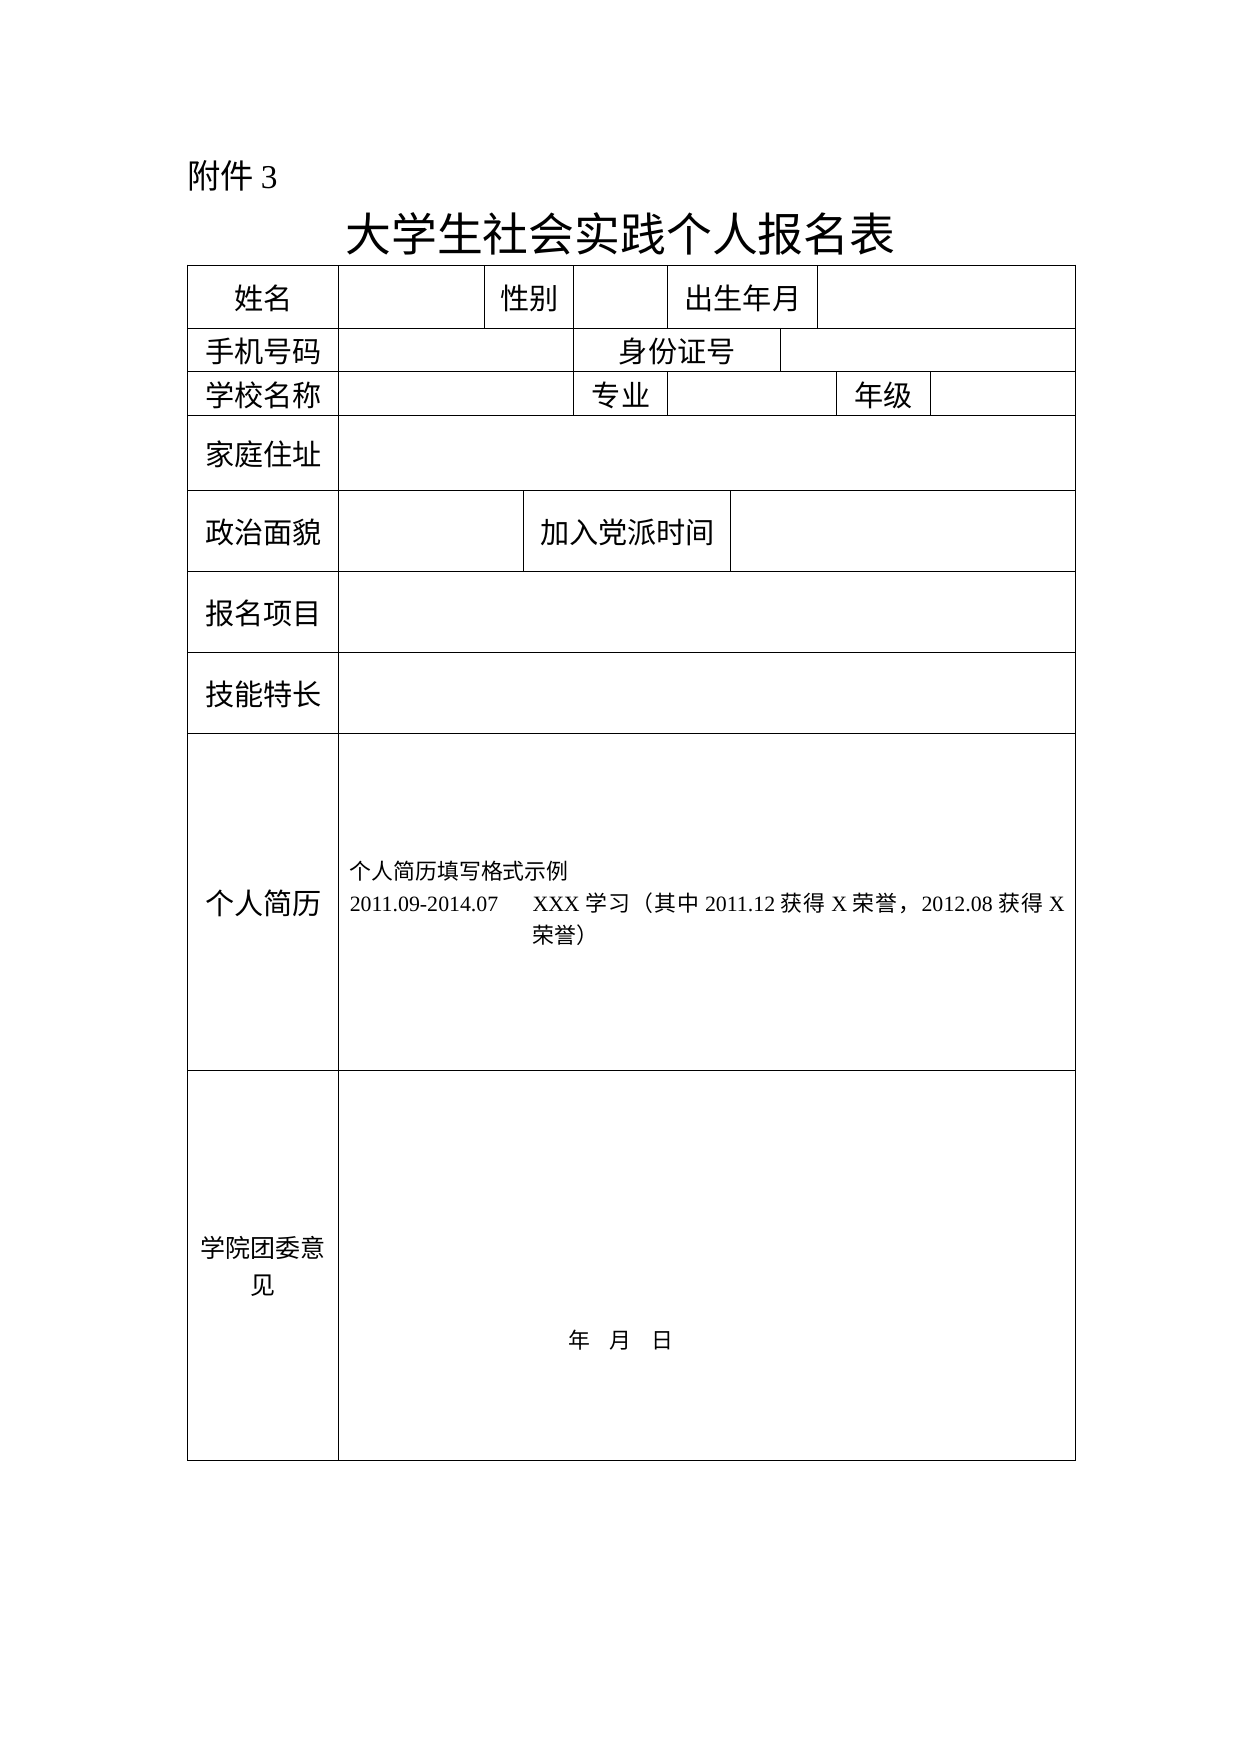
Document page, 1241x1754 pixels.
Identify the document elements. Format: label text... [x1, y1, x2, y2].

table_cell 手机号码 [188, 329, 338, 371]
table_cell [781, 329, 1075, 371]
table_cell [339, 572, 1075, 652]
table_header 姓名 [188, 266, 338, 328]
text 大学生社会实践个人报名表 [187, 198, 1053, 264]
table_header [339, 266, 484, 328]
table_cell 专业 [574, 372, 667, 414]
table_header 性别 [485, 266, 573, 328]
table_cell [668, 372, 836, 414]
table_header [818, 266, 1075, 328]
table_cell 身份证号 [574, 329, 780, 371]
table_cell [339, 416, 1075, 490]
table_cell 加入党派时间 [524, 491, 730, 571]
table_cell 政治面貌 [188, 491, 338, 571]
table_cell 年 月 日 [339, 1071, 1075, 1459]
table_cell 报名项目 [188, 572, 338, 652]
table_cell 个人简历填写格式示例 XXX学习（其中2011.12获得X荣誉，2012.08获得X荣誉） [339, 734, 1075, 1070]
table_cell [339, 653, 1075, 732]
text 附件3 [187, 150, 1053, 198]
table_cell 家庭住址 [188, 416, 338, 490]
table_cell [339, 372, 573, 414]
table_cell [339, 329, 573, 371]
table_cell 学院团委意见 [188, 1071, 338, 1459]
table_cell [731, 491, 1075, 571]
table_cell [931, 372, 1075, 414]
table_cell 技能特长 [188, 653, 338, 732]
table_cell [339, 491, 523, 571]
table_cell 年级 [837, 372, 930, 414]
table_header [574, 266, 667, 328]
table_cell 个人简历 [188, 734, 338, 1070]
table_cell 学校名称 [188, 372, 338, 414]
table_header 出生年月 [668, 266, 817, 328]
